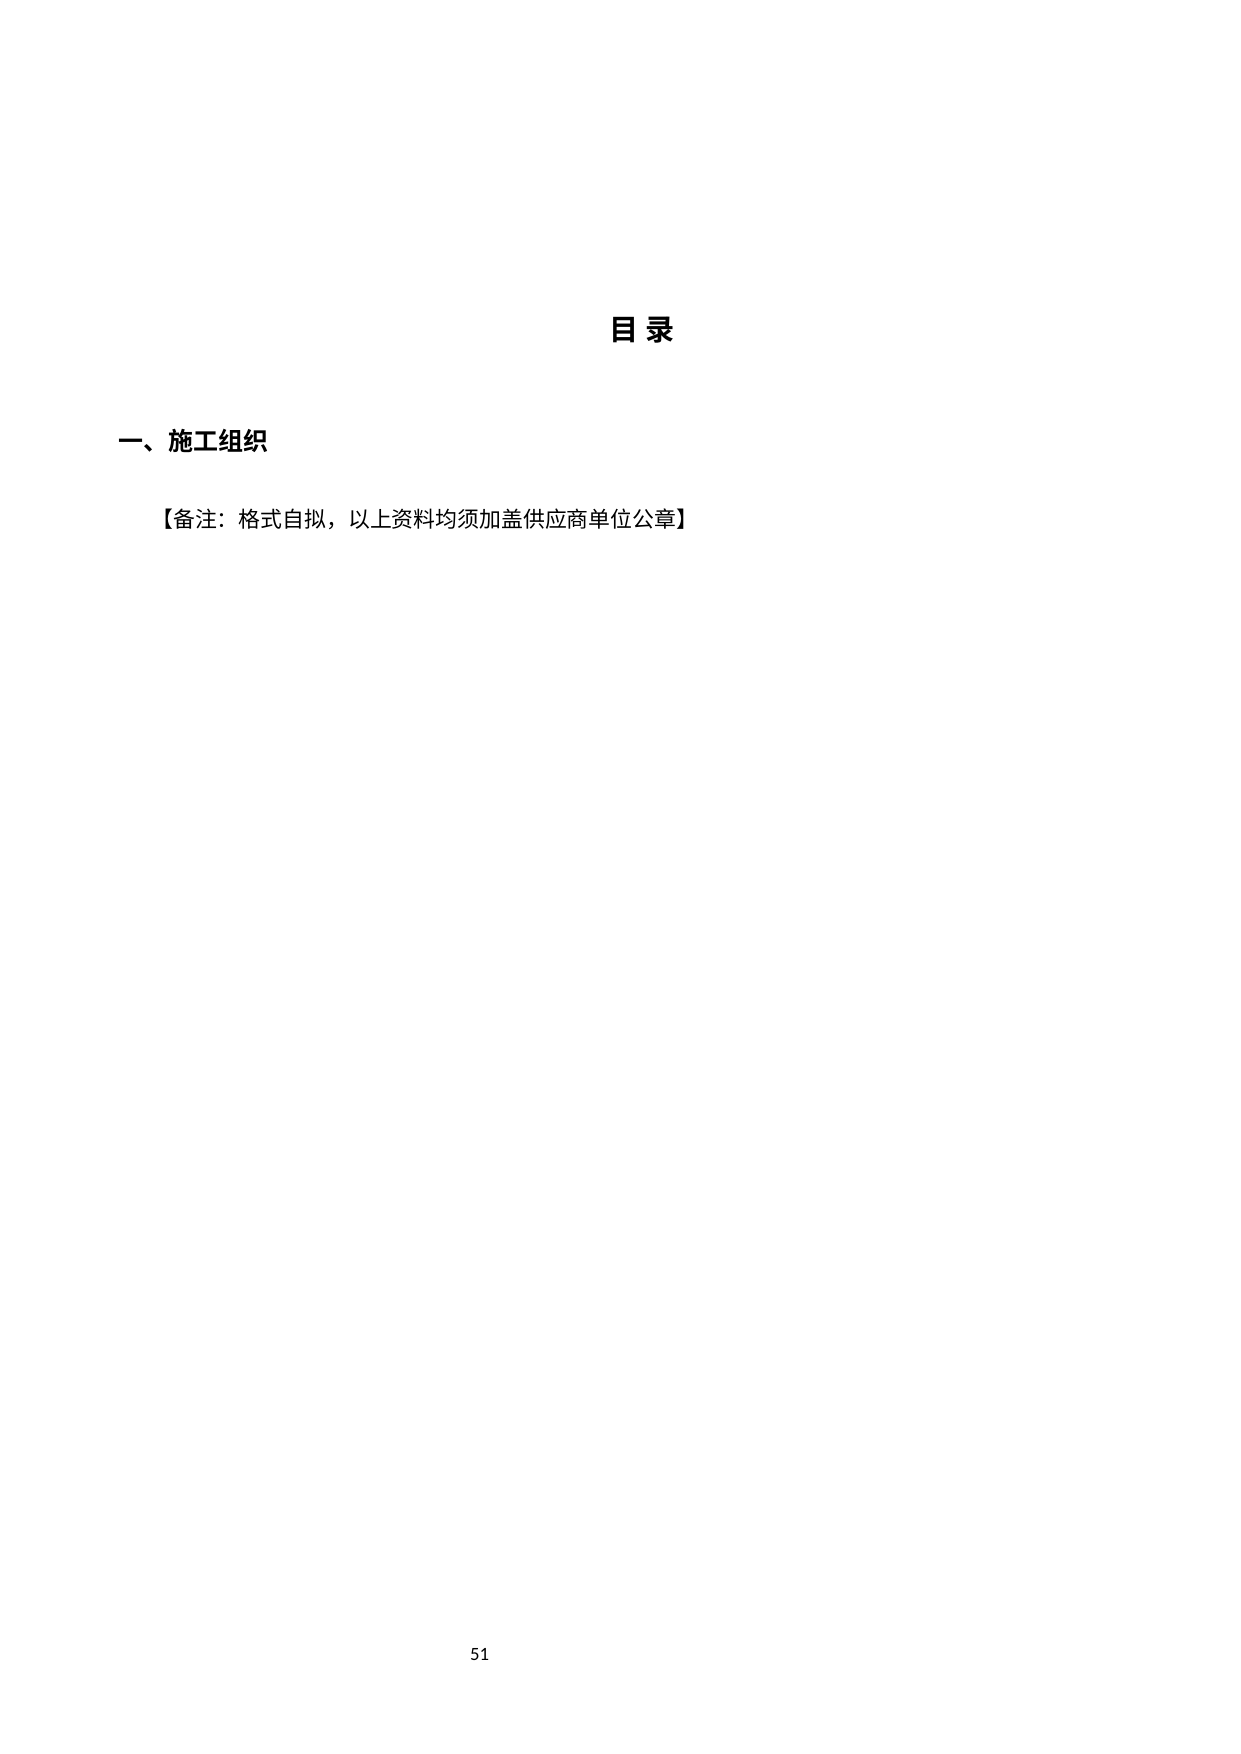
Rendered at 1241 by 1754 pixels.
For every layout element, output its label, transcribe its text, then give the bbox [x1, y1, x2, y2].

text 一、施工组织 [118, 421, 1122, 458]
text 【备注：格式自拟，以上资料均须加盖供应商单位公章】 [118, 502, 1122, 534]
text 目 录 [118, 307, 1122, 349]
